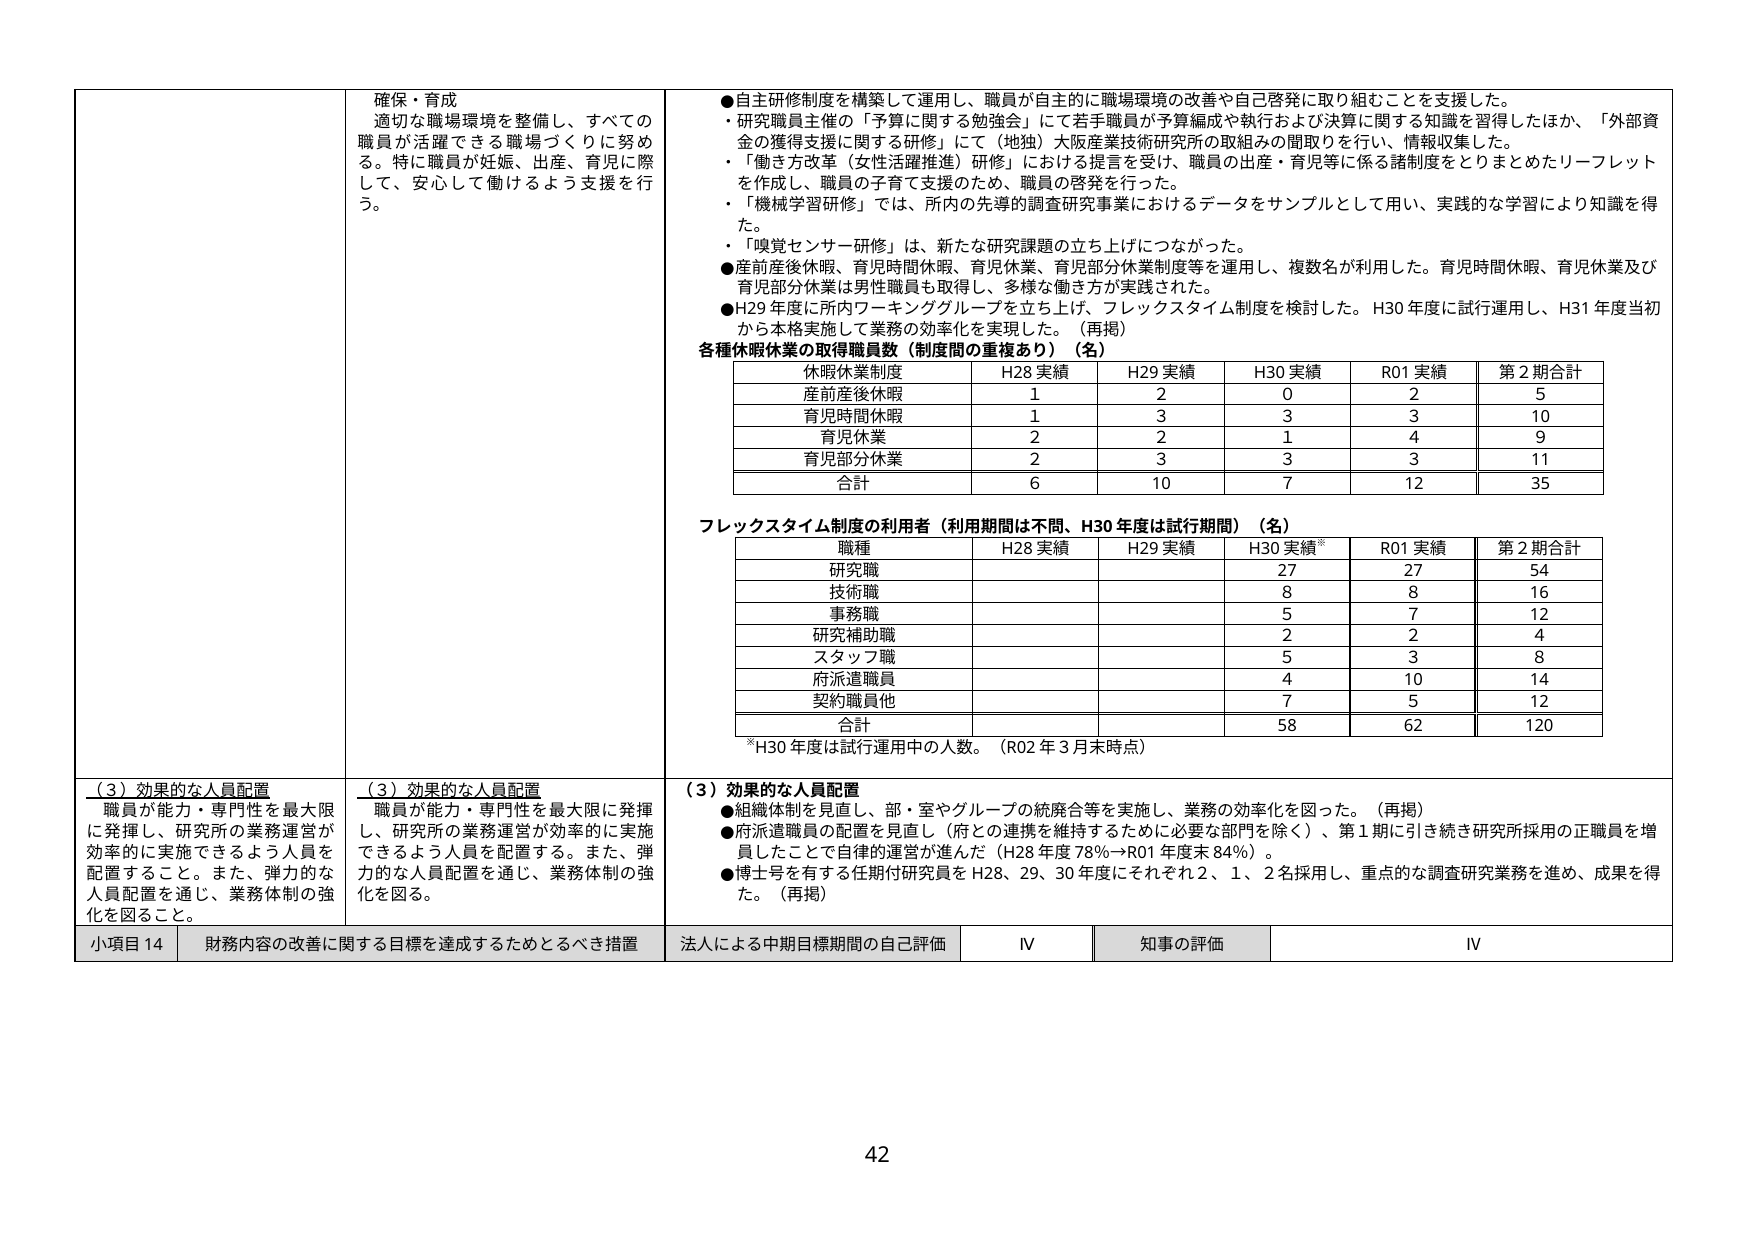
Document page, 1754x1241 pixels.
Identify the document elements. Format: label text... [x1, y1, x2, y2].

table_cell 財務内容の改善に関する目標を達成するためとるべき措置 [178, 926, 664, 961]
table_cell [666, 90, 1672, 778]
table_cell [346, 90, 664, 778]
table_cell 小項目14 [76, 926, 177, 961]
table_cell 知事の評価 [1095, 926, 1270, 961]
table_cell 法人による中期目標期間の自己評価 [666, 926, 960, 961]
table_cell Ⅳ [1271, 926, 1672, 961]
table_cell （３）効果的な人員配置 職員が能力・専門性を最大限に発揮し、研究所の業務運営が効率的に実施できるよう人員を配置する。また、弾力的な人員配置を通じ、業務体制の強化を図る。 [346, 779, 664, 925]
table_cell （３）効果的な人員配置 職員が能力・専門性を最大限に発揮し、研究所の業務運営が効率的に実施できるよう人員を配置すること。また、弾力的な人員配置を通じ、業務体制の強化を図ること。 [76, 779, 345, 925]
table_cell Ⅳ [961, 926, 1092, 961]
table_cell （３）効果的な人員配置 ●組織体制を見直し、部・室やグループの統廃合等を実施し、業務の効率化を図った。（再掲） ●府派遣職員の配置を見直し（府との連携を維持するために必要な部門を除く）、第１期に引き続き研究所採用の正職員を増員したことで自律的運営が進んだ（H28年度78％→R01年度末84％）。 ●博士号を有する任期付研究員をH28、29、30年度にそれぞれ２、１、２名採用し、重点的な調査研究業務を進め、成果を得た。（再掲） [666, 779, 1672, 925]
